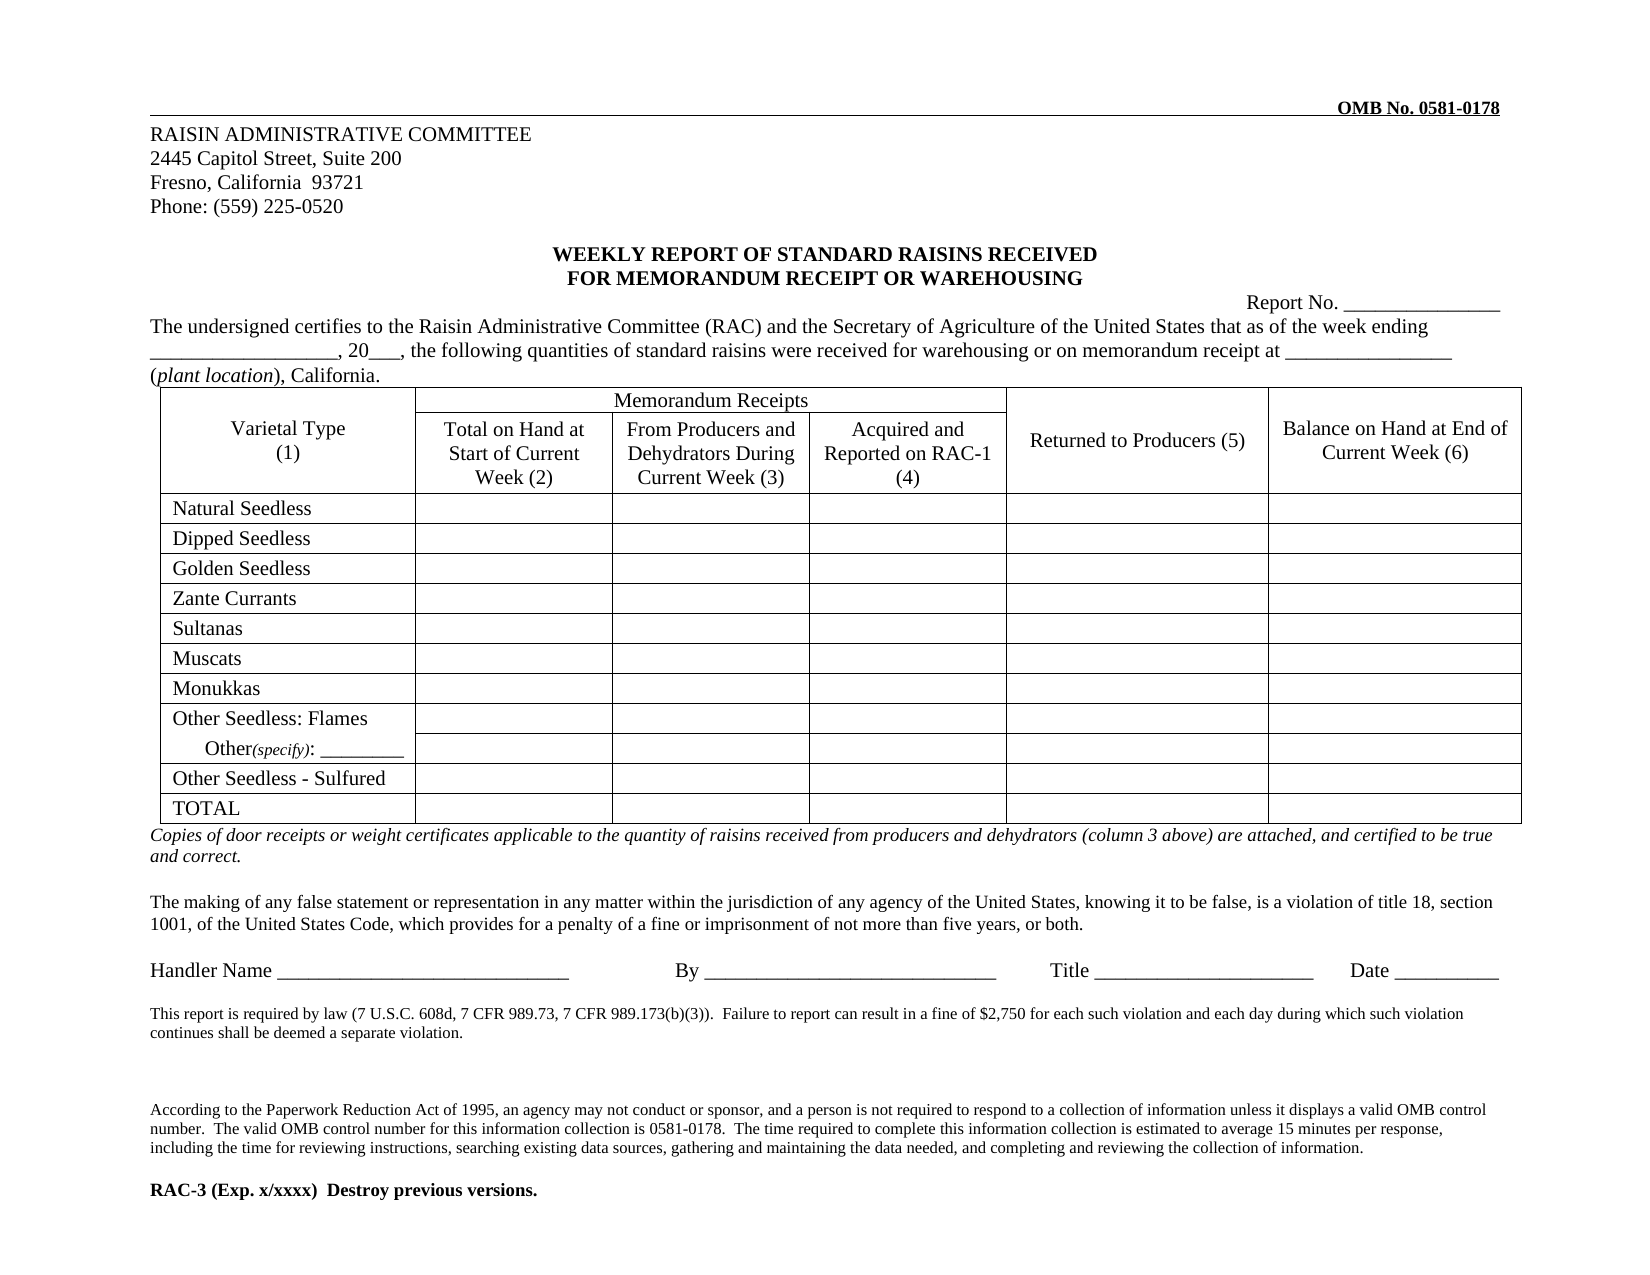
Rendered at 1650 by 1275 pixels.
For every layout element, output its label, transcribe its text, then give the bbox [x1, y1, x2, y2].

table_cell [1269, 524, 1521, 553]
table_cell Dipped Seedless [161, 524, 415, 553]
table_cell From Producers and Dehydrators During Current Week (3) [613, 413, 809, 493]
table_cell Acquired and Reported on RAC-1 (4) [810, 413, 1006, 493]
table_cell [416, 794, 612, 823]
text Report No. _______________ [150, 290, 1500, 314]
text This report is required by law (7 U.S.C. 608d, 7 CFR 989.73, 7 CFR 989.173(b)(3)). Failure to report can result in a fine of $2,750 for each such violation and each day during which such violation continues shall be deemed a separate violation. [150, 1004, 1500, 1042]
table_header Memorandum Receipts [416, 388, 1006, 412]
table_cell [810, 764, 1006, 793]
table_cell [810, 794, 1006, 823]
table_cell [1269, 704, 1521, 733]
table_cell [810, 644, 1006, 673]
table_cell [416, 704, 612, 733]
text Fresno, California 93721 [150, 170, 1500, 194]
table_header Returned to Producers (5) [1007, 388, 1268, 493]
table_cell [1269, 764, 1521, 793]
table_cell [613, 554, 809, 583]
table_header Balance on Hand at End of Current Week (6) [1269, 388, 1521, 493]
table_header Varietal Type (1) [161, 388, 415, 493]
table_cell [1007, 794, 1268, 823]
table_cell [613, 764, 809, 793]
table_cell Monukkas [161, 674, 415, 703]
table_cell [810, 524, 1006, 553]
text Handler Name ____________________________ By ____________________________ Title _____________________ Date __________ [150, 958, 1500, 982]
text 2445 Capitol Street, Suite 200 [150, 146, 1500, 170]
text RAISIN ADMINISTRATIVE COMMITTEE [150, 122, 1500, 146]
table_cell [416, 644, 612, 673]
table_cell Other(specify): ________ [161, 733, 415, 763]
text WEEKLY REPORT OF STANDARD RAISINS RECEIVED [150, 242, 1500, 266]
table_cell [810, 614, 1006, 643]
table_cell [1269, 614, 1521, 643]
table_cell [810, 734, 1006, 763]
table_cell [613, 644, 809, 673]
table_cell [1269, 494, 1521, 523]
table_cell [810, 494, 1006, 523]
table_cell [1269, 734, 1521, 763]
table_cell [416, 524, 612, 553]
table_cell [416, 554, 612, 583]
table_cell [416, 584, 612, 613]
table_cell [1007, 554, 1268, 583]
table_cell Natural Seedless [161, 494, 415, 523]
table_cell [613, 704, 809, 733]
table_cell [613, 614, 809, 643]
table_cell [1007, 764, 1268, 793]
table_cell Other Seedless: Flames [161, 704, 415, 733]
table_cell [1007, 704, 1268, 733]
table_cell [1269, 644, 1521, 673]
table_cell [613, 524, 809, 553]
table_cell [613, 494, 809, 523]
table_cell Other Seedless - Sulfured [161, 764, 415, 793]
text The making of any false statement or representation in any matter within the jurisdiction of any agency of the United States, knowing it to be false, is a violation of title 18, section 1001, of the United States Code, which provides for a penalty of a fine or imprisonment of not more than five years, or both. [150, 891, 1500, 934]
table_cell [416, 674, 612, 703]
table_cell [810, 554, 1006, 583]
table_cell Total on Hand at Start of Current Week (2) [416, 413, 612, 493]
table_cell [1269, 794, 1521, 823]
table_cell [1007, 734, 1268, 763]
table_cell Muscats [161, 644, 415, 673]
table_cell [1269, 554, 1521, 583]
table_cell Golden Seedless [161, 554, 415, 583]
table_cell [613, 794, 809, 823]
table_cell [1269, 584, 1521, 613]
table_cell [1007, 494, 1268, 523]
text FOR MEMORANDUM RECEIPT OR WAREHOUSING [150, 266, 1500, 290]
table_cell [810, 674, 1006, 703]
table_cell [810, 704, 1006, 733]
table_cell [1007, 524, 1268, 553]
table_cell [1269, 674, 1521, 703]
table_cell [613, 734, 809, 763]
table_cell Zante Currants [161, 584, 415, 613]
table_cell [416, 734, 612, 763]
text Copies of door receipts or weight certificates applicable to the quantity of raisins received from producers and dehydrators (column 3 above) are attached, and certified to be true and correct. [150, 824, 1500, 867]
table_cell [416, 764, 612, 793]
table_cell [1007, 644, 1268, 673]
text According to the Paperwork Reduction Act of 1995, an agency may not conduct or sponsor, and a person is not required to respond to a collection of information unless it displays a valid OMB control number. The valid OMB control number for this information collection is 0581-0178. The time required to complete this information collection is estimated to average 15 minutes per response, including the time for reviewing instructions, searching existing data sources, gathering and maintaining the data needed, and completing and reviewing the collection of information. [150, 1099, 1500, 1157]
table_cell [810, 584, 1006, 613]
table_cell [1007, 674, 1268, 703]
table_cell [416, 614, 612, 643]
table_cell [613, 584, 809, 613]
text The undersigned certifies to the Raisin Administrative Committee (RAC) and the Secretary of Agriculture of the United States that as of the week ending __________________, 20___, the following quantities of standard raisins were received for warehousing or on memorandum receipt at ________________ (plant location), California. [150, 314, 1500, 387]
text Phone: (559) 225-0520 [150, 194, 1500, 218]
table_cell TOTAL [161, 794, 415, 823]
table_cell [1007, 584, 1268, 613]
table_cell [416, 494, 612, 523]
table_cell [613, 674, 809, 703]
table_cell Sultanas [161, 614, 415, 643]
table_cell [1007, 614, 1268, 643]
